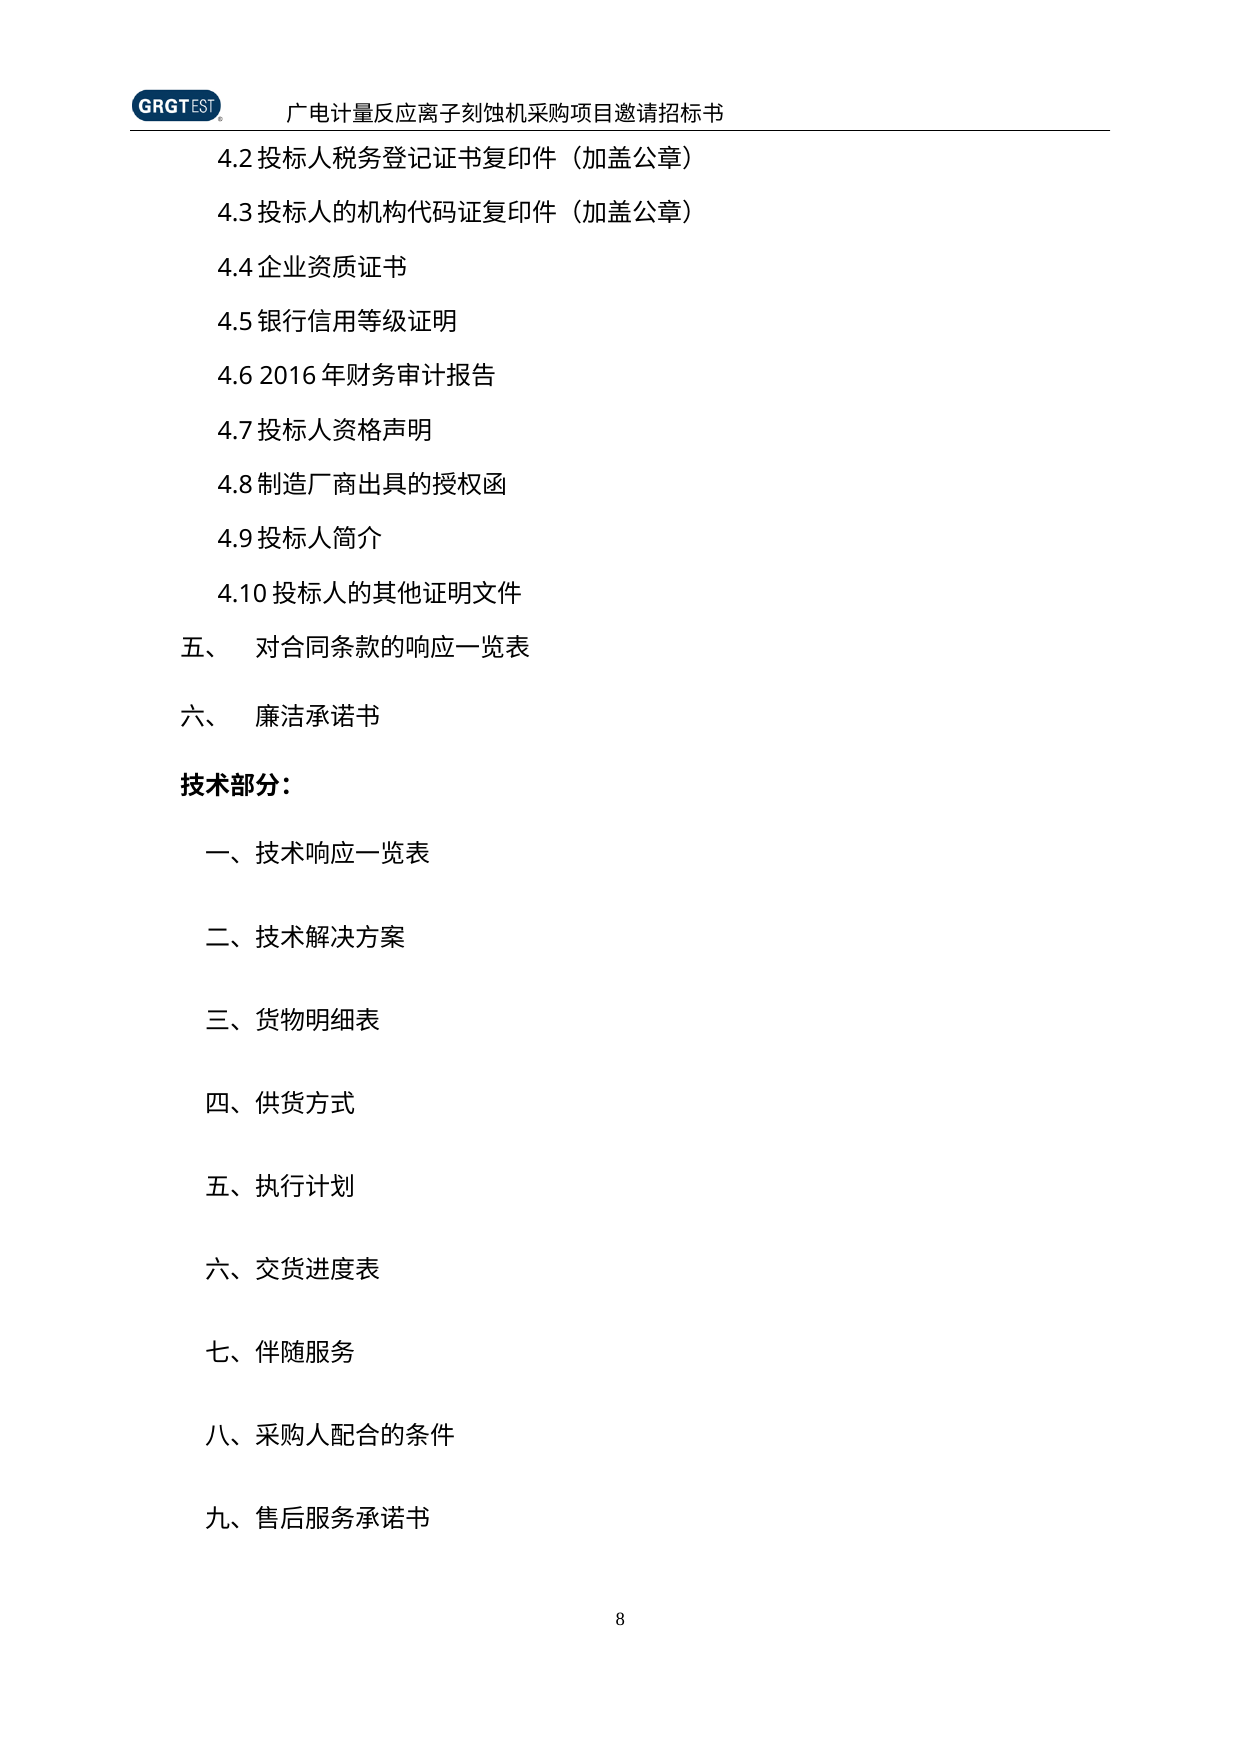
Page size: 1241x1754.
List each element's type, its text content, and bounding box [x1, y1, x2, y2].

text 技术部分： [130, 765, 1110, 801]
text 三、货物明细表 [130, 986, 1110, 1051]
text 五、执行计划 [130, 1152, 1110, 1217]
list 对合同条款的响应一览表 [180, 628, 1110, 664]
text 二、技术解决方案 [130, 903, 1110, 968]
text 一、技术响应一览表 [130, 819, 1110, 884]
text 4.9投标人简介 [130, 519, 1110, 555]
text 4.3投标人的机构代码证复印件（加盖公章） [130, 193, 1110, 229]
text 八、采购人配合的条件 [130, 1401, 1110, 1466]
text 4.4企业资质证书 [130, 247, 1110, 283]
text 4.10投标人的其他证明文件 [130, 573, 1110, 609]
text 4.2投标人税务登记证书复印件（加盖公章） [130, 138, 1110, 174]
picture [129, 88, 224, 122]
text 九、售后服务承诺书 [130, 1484, 1110, 1549]
text 四、供货方式 [130, 1069, 1110, 1134]
text 4.8制造厂商出具的授权函 [130, 464, 1110, 501]
text 4.7投标人资格声明 [130, 410, 1110, 446]
text 4.6 2016年财务审计报告 [130, 356, 1110, 392]
text 六、交货进度表 [130, 1235, 1110, 1300]
text 七、伴随服务 [130, 1318, 1110, 1383]
text 4.5银行信用等级证明 [130, 301, 1110, 338]
list 廉洁承诺书 [180, 682, 1110, 747]
